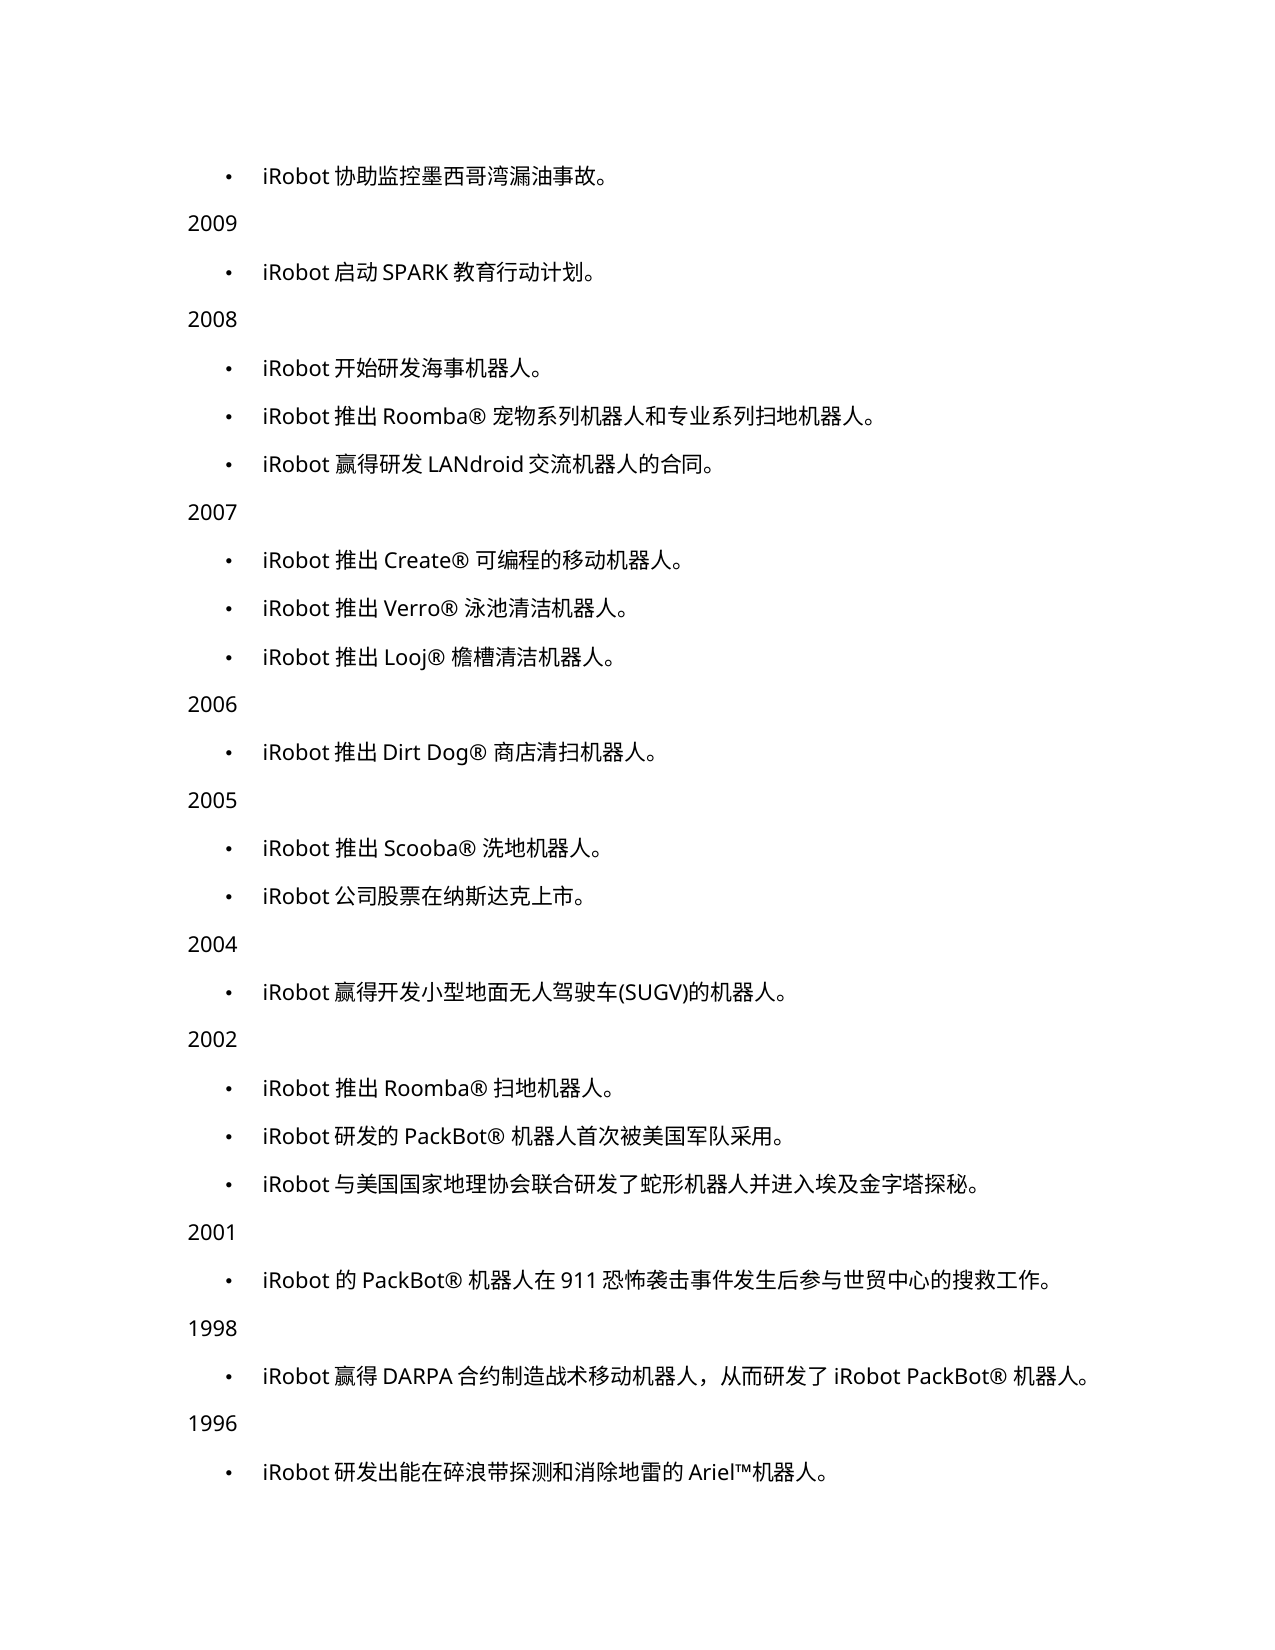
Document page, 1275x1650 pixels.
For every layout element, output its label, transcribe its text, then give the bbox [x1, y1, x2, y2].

text 2004 [187, 927, 1087, 960]
list iRobot推出Dirt Dog® 商店清扫机器人。 [225, 735, 1087, 767]
list iRobot赢得DARPA合约制造战术移动机器人，从而研发了iRobot PackBot® 机器人。 [225, 1359, 1087, 1391]
text 2002 [187, 1023, 1087, 1056]
text 2006 [187, 688, 1087, 720]
text 2007 [187, 495, 1087, 528]
list iRobot研发出能在碎浪带探测和消除地雷的Ariel™机器人。 [225, 1454, 1087, 1487]
list iRobot与美国国家地理协会联合研发了蛇形机器人并进入埃及金字塔探秘。 [225, 1167, 1087, 1200]
list iRobot 的PackBot® 机器人在911恐怖袭击事件发生后参与世贸中心的搜救工作。 [225, 1263, 1087, 1295]
list iRobot推出Roomba® 宠物系列机器人和专业系列扫地机器人。 [225, 398, 1087, 431]
text 2009 [187, 207, 1087, 239]
list iRobot 推出Scooba® 洗地机器人。 [225, 831, 1087, 863]
text 2008 [187, 303, 1087, 335]
list iRobot 推出Roomba® 扫地机器人。 [225, 1071, 1087, 1103]
list iRobot 赢得研发LANdroid交流机器人的合同。 [225, 447, 1087, 479]
text 2001 [187, 1216, 1087, 1248]
list iRobot启动SPARK教育行动计划。 [225, 254, 1087, 287]
text 1996 [187, 1407, 1087, 1439]
text 1998 [187, 1311, 1087, 1344]
list iRobot公司股票在纳斯达克上市。 [225, 879, 1087, 912]
list iRobot开始研发海事机器人。 [225, 350, 1087, 383]
text 2005 [187, 783, 1087, 816]
list iRobot协助监控墨西哥湾漏油事故。 [225, 159, 1087, 191]
list iRobot 推出Create® 可编程的移动机器人。 [225, 543, 1087, 575]
list iRobot 推出Looj® 檐槽清洁机器人。 [225, 639, 1087, 672]
list iRobot 推出Verro® 泳池清洁机器人。 [225, 591, 1087, 623]
list iRobot赢得开发小型地面无人驾驶车(SUGV)的机器人。 [225, 975, 1087, 1007]
list iRobot研发的PackBot® 机器人首次被美国军队采用。 [225, 1119, 1087, 1151]
